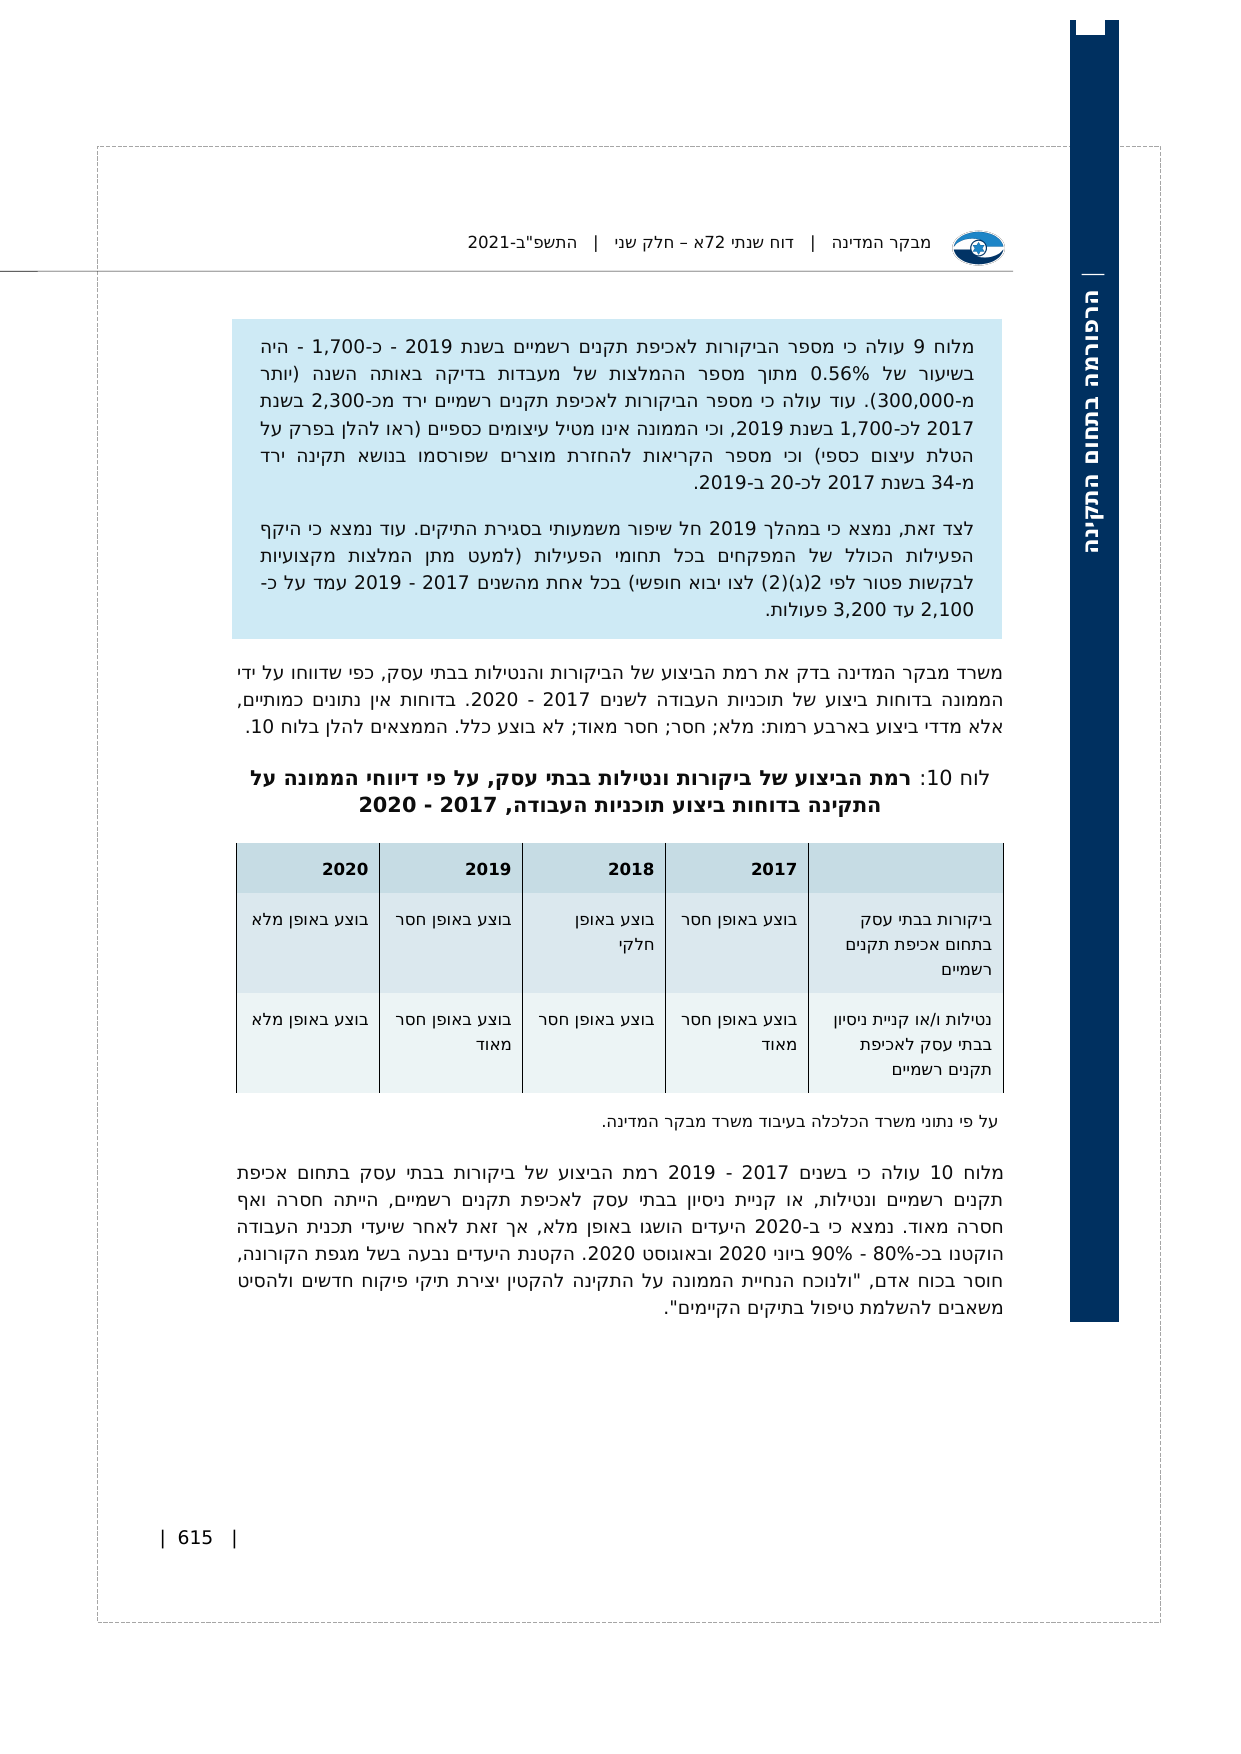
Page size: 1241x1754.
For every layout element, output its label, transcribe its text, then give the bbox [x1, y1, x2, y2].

table_header [809, 843, 1003, 893]
table_cell בוצע באופן חסר [666, 893, 808, 993]
text מלוח 10 עולה כי בשנים 2017 - 2019 רמת הביצוע של ביקורות בבתי עסק בתחום אכיפת תקנים רשמיים ונטילות, או קניית ניסיון בבתי עסק לאכיפת תקנים רשמיים, הייתה חסרה ואף חסרה מאוד. נמצא כי ב-2020 היעדים הושגו באופן מלא, אך זאת לאחר שיעדי תכנית העבודה הוקטנו בכ-80% - 90% ביוני 2020 ובאוגוסט 2020. הקטנת היעדים נבעה בשל מגפת הקורונה, חוסר בכוח אדם, "ולנוכח הנחיית הממונה על התקינה להקטין יצירת תיקי פיקוח חדשים ולהסיט משאבים להשלמת טיפול בתיקים הקיימים". [236, 1157, 1004, 1320]
table_cell בוצע באופן חסר מאוד [380, 993, 522, 1093]
table_cell בוצע באופן חסר מאוד [666, 993, 808, 1093]
table_header 2017 [666, 843, 808, 893]
table_cell בוצע באופן מלא [237, 993, 379, 1093]
table_cell נטילות ו/או קניית ניסיון בבתי עסק לאכיפת תקנים רשמיים [809, 993, 1003, 1093]
table_cell בוצע באופן חסר [523, 993, 665, 1093]
table_cell בוצע באופן חסר [380, 893, 522, 993]
picture [950, 228, 1007, 268]
text לצד זאת, נמצא כי במהלך 2019 חל שיפור משמעותי בסגירת התיקים. עוד נמצא כי היקף הפעילות הכולל של המפקחים בכל תחומי הפעילות (למעט מתן המלצות מקצועיות לבקשות פטור לפי 2(ג)(2) לצו יבוא חופשי) בכל אחת מהשנים 2017 - 2019 עמד על כ-2,100 עד 3,200 פעולות. [237, 500, 997, 634]
table_cell בוצע באופן מלא [237, 893, 379, 993]
text על פי נתוני משרד הכלכלה בעיבוד משרד מבקר המדינה. [236, 1105, 1004, 1132]
table_cell ביקורות בבתי עסק בתחום אכיפת תקנים רשמיים [809, 893, 1003, 993]
text מלוח 9 עולה כי מספר הביקורות לאכיפת תקנים רשמיים בשנת 2019 - כ-1,700 - היה בשיעור של 0.56% מתוך מספר ההמלצות של מעבדות בדיקה באותה השנה (יותר מ-300,000). עוד עולה כי מספר הביקורות לאכיפת תקנים רשמיים ירד מכ-2,300 בשנת 2017 לכ-1,700 בשנת 2019, וכי הממונה אינו מטיל עיצומים כספיים (ראו להלן בפרק על הטלת עיצום כספי) וכי מספר הקריאות להחזרת מוצרים שפורסמו בנושא תקינה ירד מ-34 בשנת 2017 לכ-20 ב-2019. [237, 324, 997, 494]
table_header 2018 [523, 843, 665, 893]
table_cell בוצע באופן חלקי [523, 893, 665, 993]
table_header 2020 [237, 843, 379, 893]
text לוח 10: רמת הביצוע של ביקורות ונטילות בבתי עסק, על פי דיווחי הממונה על התקינה בדוחות ביצוע תוכניות העבודה, 2017 - 2020 [236, 764, 1004, 818]
text משרד מבקר המדינה בדק את רמת הביצוע של הביקורות והנטילות בבתי עסק, כפי שדווחו על ידי הממונה בדוחות ביצוע של תוכניות העבודה לשנים 2017 - 2020. בדוחות אין נתונים כמותיים, אלא מדדי ביצוע בארבע רמות: מלא; חסר; חסר מאוד; לא בוצע כלל. הממצאים להלן בלוח 10. [236, 657, 1004, 739]
table_header 2019 [380, 843, 522, 893]
